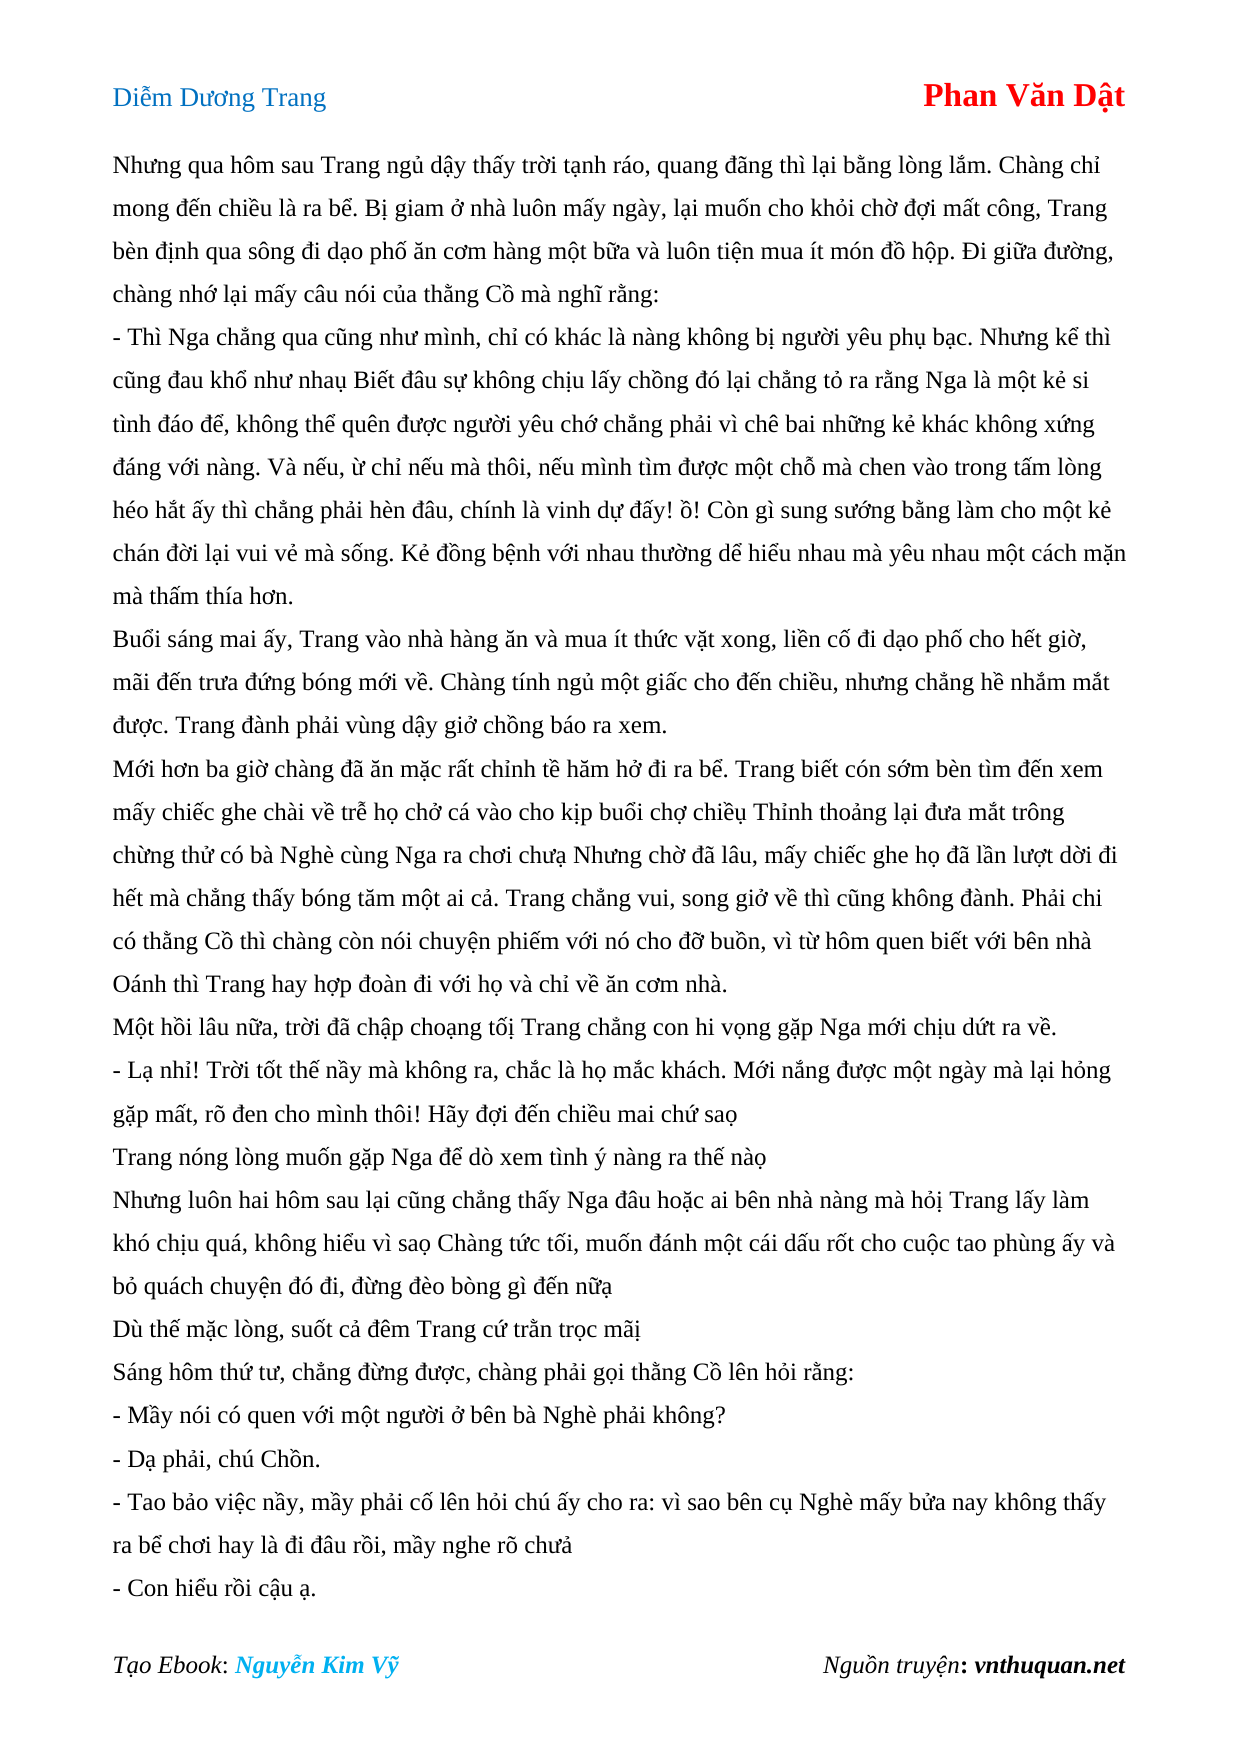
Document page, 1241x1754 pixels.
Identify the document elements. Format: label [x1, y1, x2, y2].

text [112, 150, 1128, 1602]
